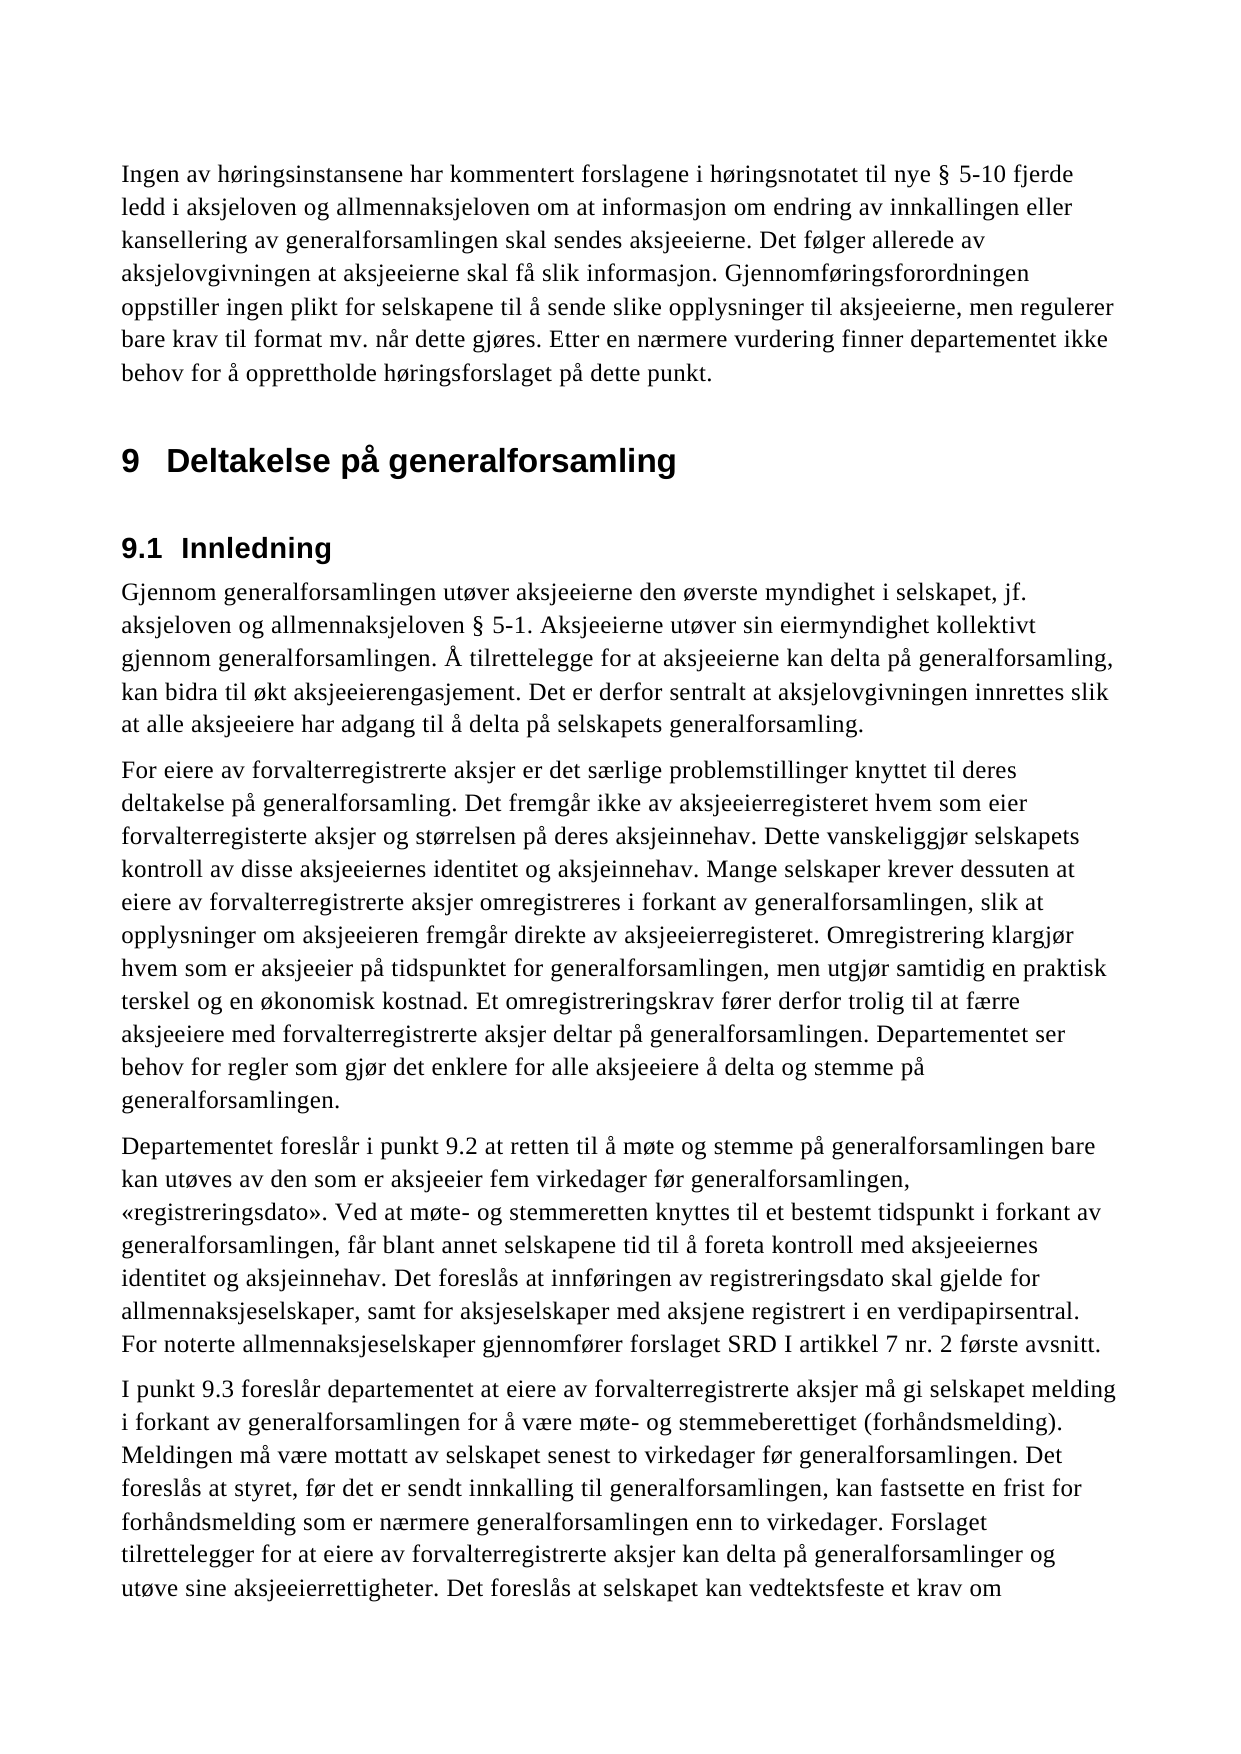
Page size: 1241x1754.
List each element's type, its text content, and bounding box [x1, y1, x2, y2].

text Gjennom generalforsamlingen utøver aksjeeierne den øverste myndighet i selskapet, jf. aksjeloven og allmennaksjeloven § 5-1. Aksjeeierne utøver sin eiermyndighet kollektivt gjennom generalforsamlingen. Å tilrettelegge for at aksjeeierne kan delta på generalforsamling, kan bidra til økt aksjeeierengasjement. Det er derfor sentralt at aksjelovgivningen innrettes slik at alle aksjeeiere har adgang til å delta på selskapets generalforsamling. [121, 577, 1119, 738]
text Ingen av høringsinstansene har kommentert forslagene i høringsnotatet til nye § 5-10 fjerde ledd i aksjeloven og allmennaksjeloven om at informasjon om endring av innkallingen eller kansellering av generalforsamlingen skal sendes aksjeeierne. Det følger allerede av aksjelovgivningen at aksjeeierne skal få slik informasjon. Gjennomføringsforordningen oppstiller ingen plikt for selskapene til å sende slike opplysninger til aksjeeierne, men regulerer bare krav til format mv. når dette gjøres. Etter en nærmere vurdering finner departementet ikke behov for å opprettholde høringsforslaget på dette punkt. [121, 159, 1119, 386]
text Departementet foreslår i punkt 9.2 at retten til å møte og stemme på generalforsamlingen bare kan utøves av den som er aksjeeier fem virkedager før generalforsamlingen, «registreringsdato». Ved at møte- og stemmeretten knyttes til et bestemt tidspunkt i forkant av generalforsamlingen, får blant annet selskapene tid til å foreta kontroll med aksjeeiernes identitet og aksjeinnehav. Det foreslås at innføringen av registreringsdato skal gjelde for allmennaksjeselskaper, samt for aksjeselskaper med aksjene registrert i en verdipapirsentral. For noterte allmennaksjeselskaper gjennomfører forslaget SRD I artikkel 7 nr. 2 første avsnitt. [121, 1131, 1119, 1358]
subtitle Deltakelse på generalforsamling [121, 441, 1119, 479]
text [121, 1374, 1119, 1601]
text For eiere av forvalterregistrerte aksjer er det særlige problemstillinger knyttet til deres deltakelse på generalforsamling. Det fremgår ikke av aksjeeierregisteret hvem som eier forvalterregisterte aksjer og størrelsen på deres aksjeinnehav. Dette vanskeliggjør selskapets kontroll av disse aksjeeiernes identitet og aksjeinnehav. Mange selskaper krever dessuten at eiere av forvalterregistrerte aksjer omregistreres i forkant av generalforsamlingen, slik at opplysninger om aksjeeieren fremgår direkte av aksjeeierregisteret. Omregistrering klargjør hvem som er aksjeeier på tidspunktet for generalforsamlingen, men utgjør samtidig en praktisk terskel og en økonomisk kostnad. Et omregistreringskrav fører derfor trolig til at færre aksjeeiere med forvalterregistrerte aksjer deltar på generalforsamlingen. Departementet ser behov for regler som gjør det enklere for alle aksjeeiere å delta og stemme på generalforsamlingen. [121, 755, 1119, 1114]
subtitle Innledning [121, 531, 1119, 564]
